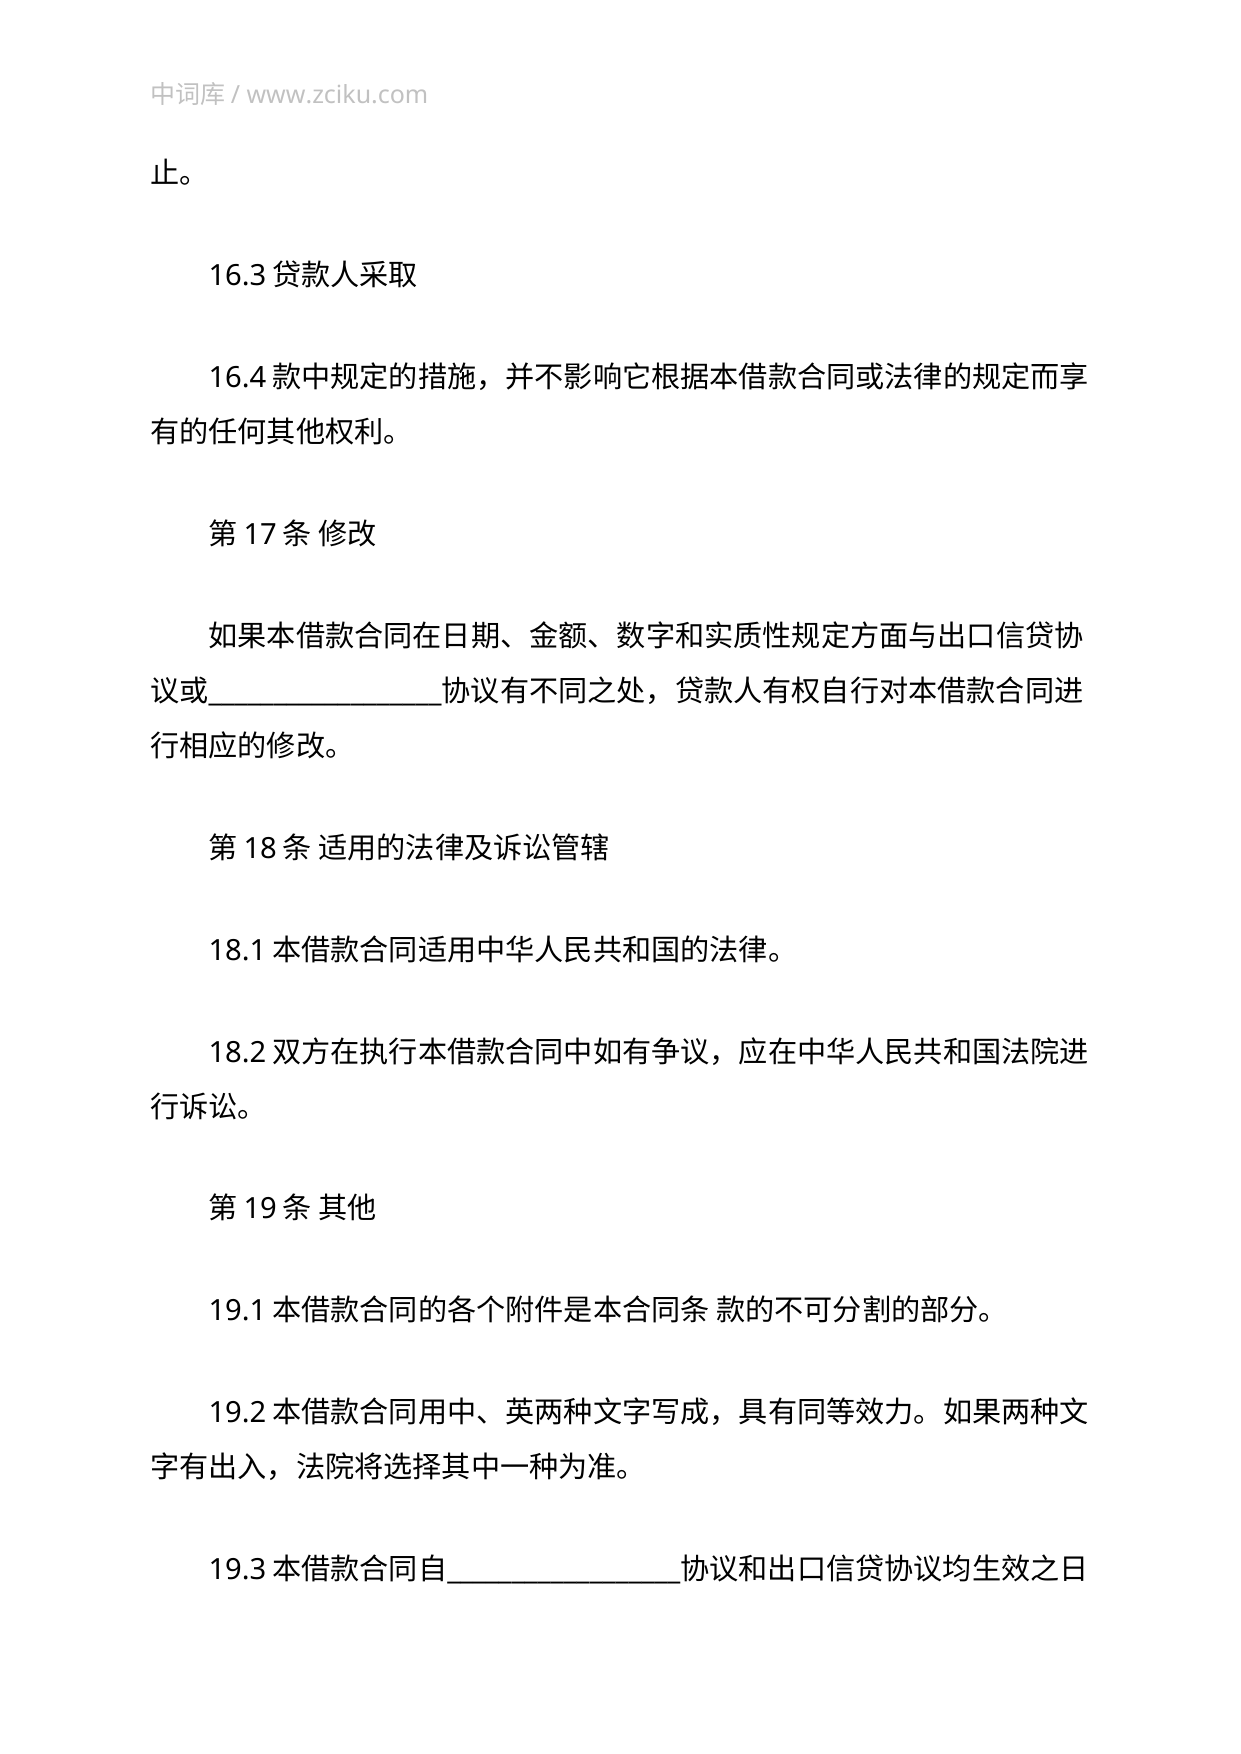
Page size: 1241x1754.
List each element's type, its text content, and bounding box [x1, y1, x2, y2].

text 16.3贷款人采取 [150, 252, 1090, 294]
text 第17条 修改 [150, 511, 1090, 553]
text 如果本借款合同在日期、金额、数字和实质性规定方面与出口信贷协议或__________________协议有不同之处，贷款人有权自行对本借款合同进行相应的修改。 [150, 612, 1090, 765]
text 16.4款中规定的措施，并不影响它根据本借款合同或法律的规定而享有的任何其他权利。 [150, 354, 1090, 451]
text 18.2双方在执行本借款合同中如有争议，应在中华人民共和国法院进行诉讼。 [150, 1028, 1090, 1125]
text 19.2本借款合同用中、英两种文字写成，具有同等效力。如果两种文字有出入，法院将选择其中一种为准。 [150, 1389, 1090, 1486]
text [150, 1546, 1090, 1588]
text 第18条 适用的法律及诉讼管辖 [150, 824, 1090, 867]
text 第19条 其他 [150, 1185, 1090, 1227]
text 19.1本借款合同的各个附件是本合同条 款的不可分割的部分。 [150, 1287, 1090, 1329]
text 18.1本借款合同适用中华人民共和国的法律。 [150, 926, 1090, 968]
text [150, 150, 1090, 192]
